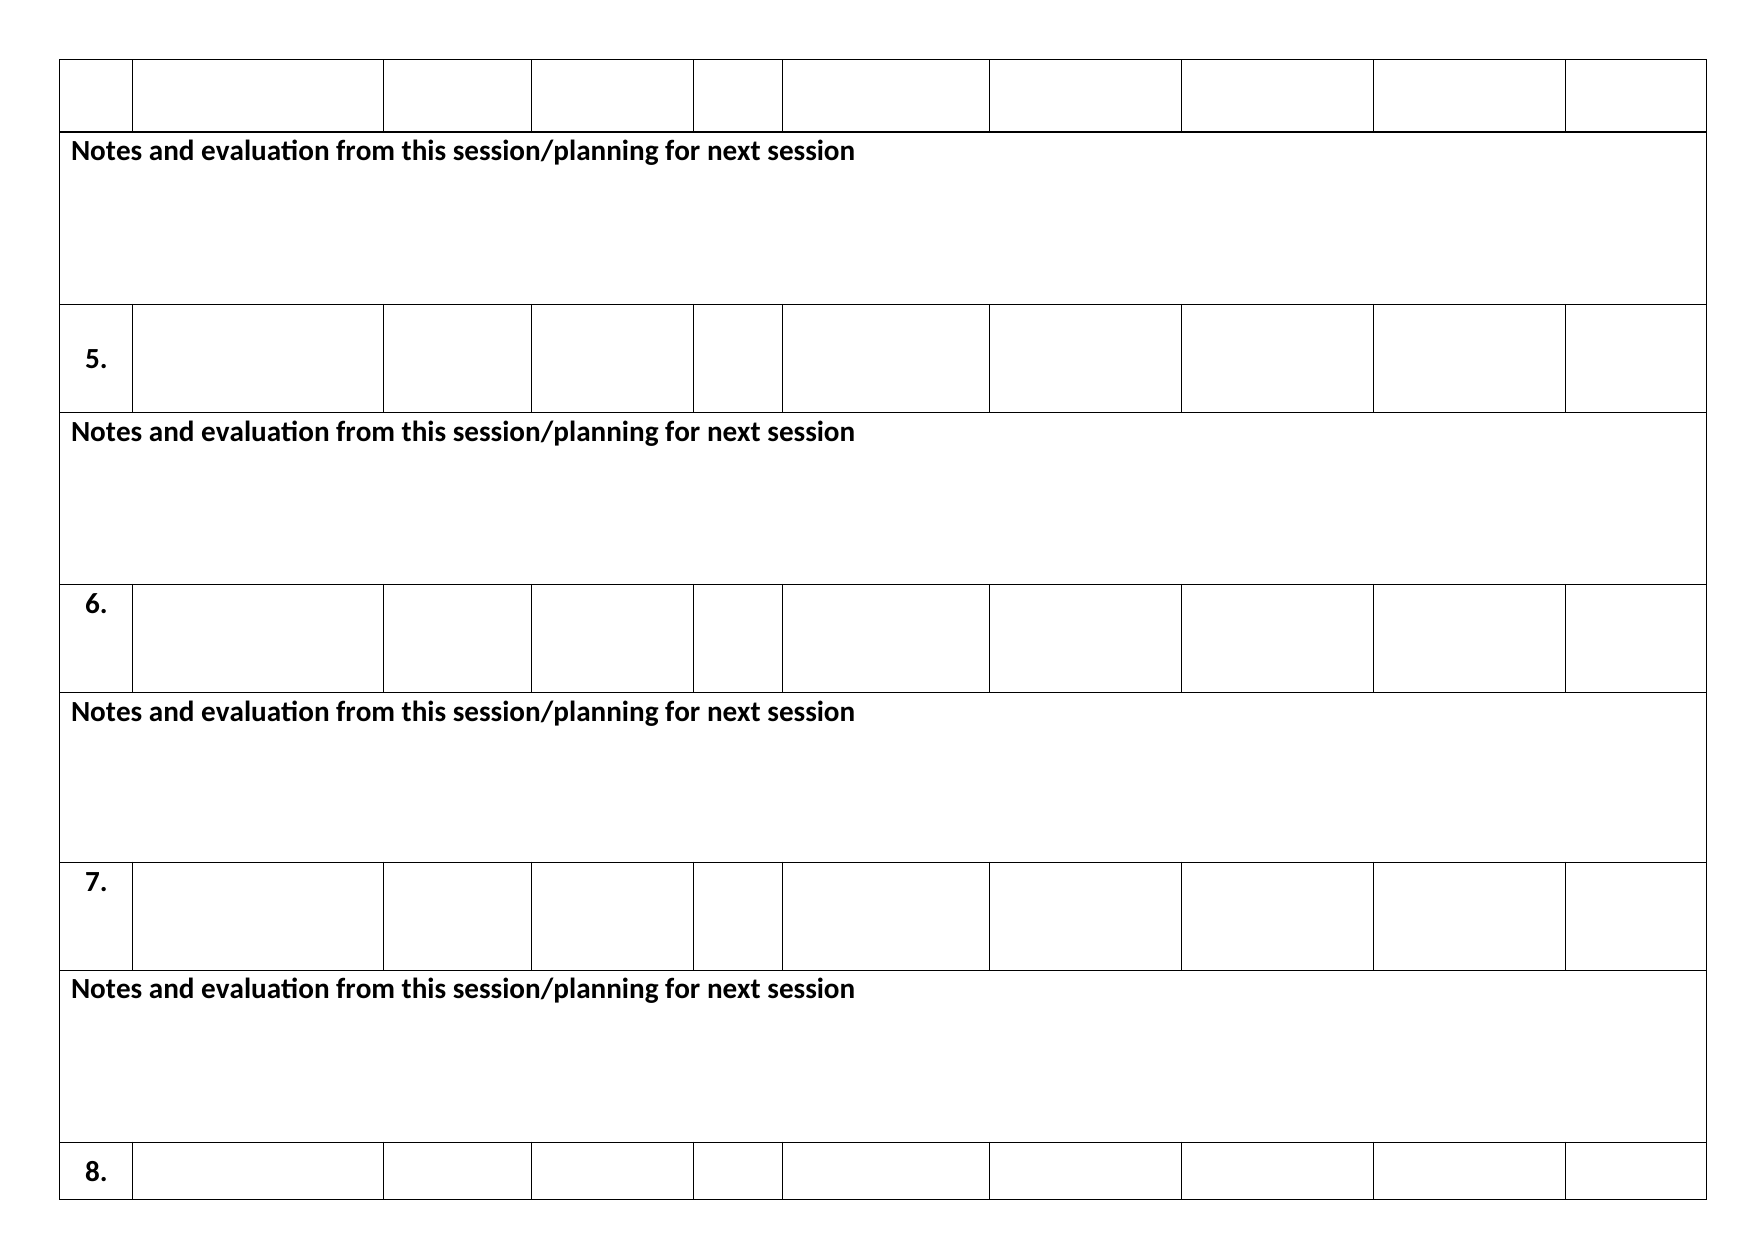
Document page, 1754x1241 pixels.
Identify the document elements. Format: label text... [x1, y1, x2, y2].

table_cell [1182, 60, 1373, 131]
table_cell [694, 305, 782, 412]
table_cell [1182, 585, 1373, 692]
table_cell [133, 305, 383, 412]
table_cell [133, 1143, 383, 1199]
table_cell [1566, 863, 1706, 969]
table_cell [133, 585, 383, 692]
table_cell [783, 585, 989, 692]
table_cell [694, 585, 782, 692]
table_cell [1566, 585, 1706, 692]
table_cell [783, 305, 989, 412]
table_cell [532, 60, 693, 131]
table_cell 8. [60, 1143, 132, 1199]
table_cell [532, 305, 693, 412]
table_cell [694, 60, 782, 131]
table_cell [694, 1143, 782, 1199]
table_cell [1374, 863, 1565, 969]
table_cell 4. [60, 60, 132, 131]
table_cell [694, 863, 782, 969]
table_cell [1182, 1143, 1373, 1199]
table_cell [990, 585, 1181, 692]
table_cell [1374, 1143, 1565, 1199]
table_cell [990, 1143, 1181, 1199]
table_cell [1566, 305, 1706, 412]
table_cell [1374, 585, 1565, 692]
table_cell [1182, 863, 1373, 969]
table_cell [783, 863, 989, 969]
table_cell [783, 1143, 989, 1199]
table_cell [384, 1143, 531, 1199]
table_cell [532, 1143, 693, 1199]
table_cell 5. [60, 305, 132, 412]
table_cell [990, 305, 1181, 412]
table_cell [990, 60, 1181, 131]
table_cell [532, 863, 693, 969]
table_cell [133, 863, 383, 969]
table_cell [532, 585, 693, 692]
table_cell Notes and evaluation from this session/planning for next session [60, 693, 1706, 862]
table_cell [783, 60, 989, 131]
table_cell [384, 863, 531, 969]
table_cell [1182, 305, 1373, 412]
table_cell [384, 305, 531, 412]
table_cell [384, 585, 531, 692]
table_cell 6. [60, 585, 132, 692]
table_cell [1566, 60, 1706, 131]
table_cell [133, 60, 383, 131]
table_cell 7. [60, 863, 132, 969]
table_cell [1566, 1143, 1706, 1199]
table_cell [1374, 305, 1565, 412]
table_cell [384, 60, 531, 131]
table_cell [1374, 60, 1565, 131]
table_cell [60, 971, 1706, 1142]
table_cell [990, 863, 1181, 969]
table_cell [60, 133, 1706, 304]
table_cell Notes and evaluation from this session/planning for next session [60, 413, 1706, 584]
